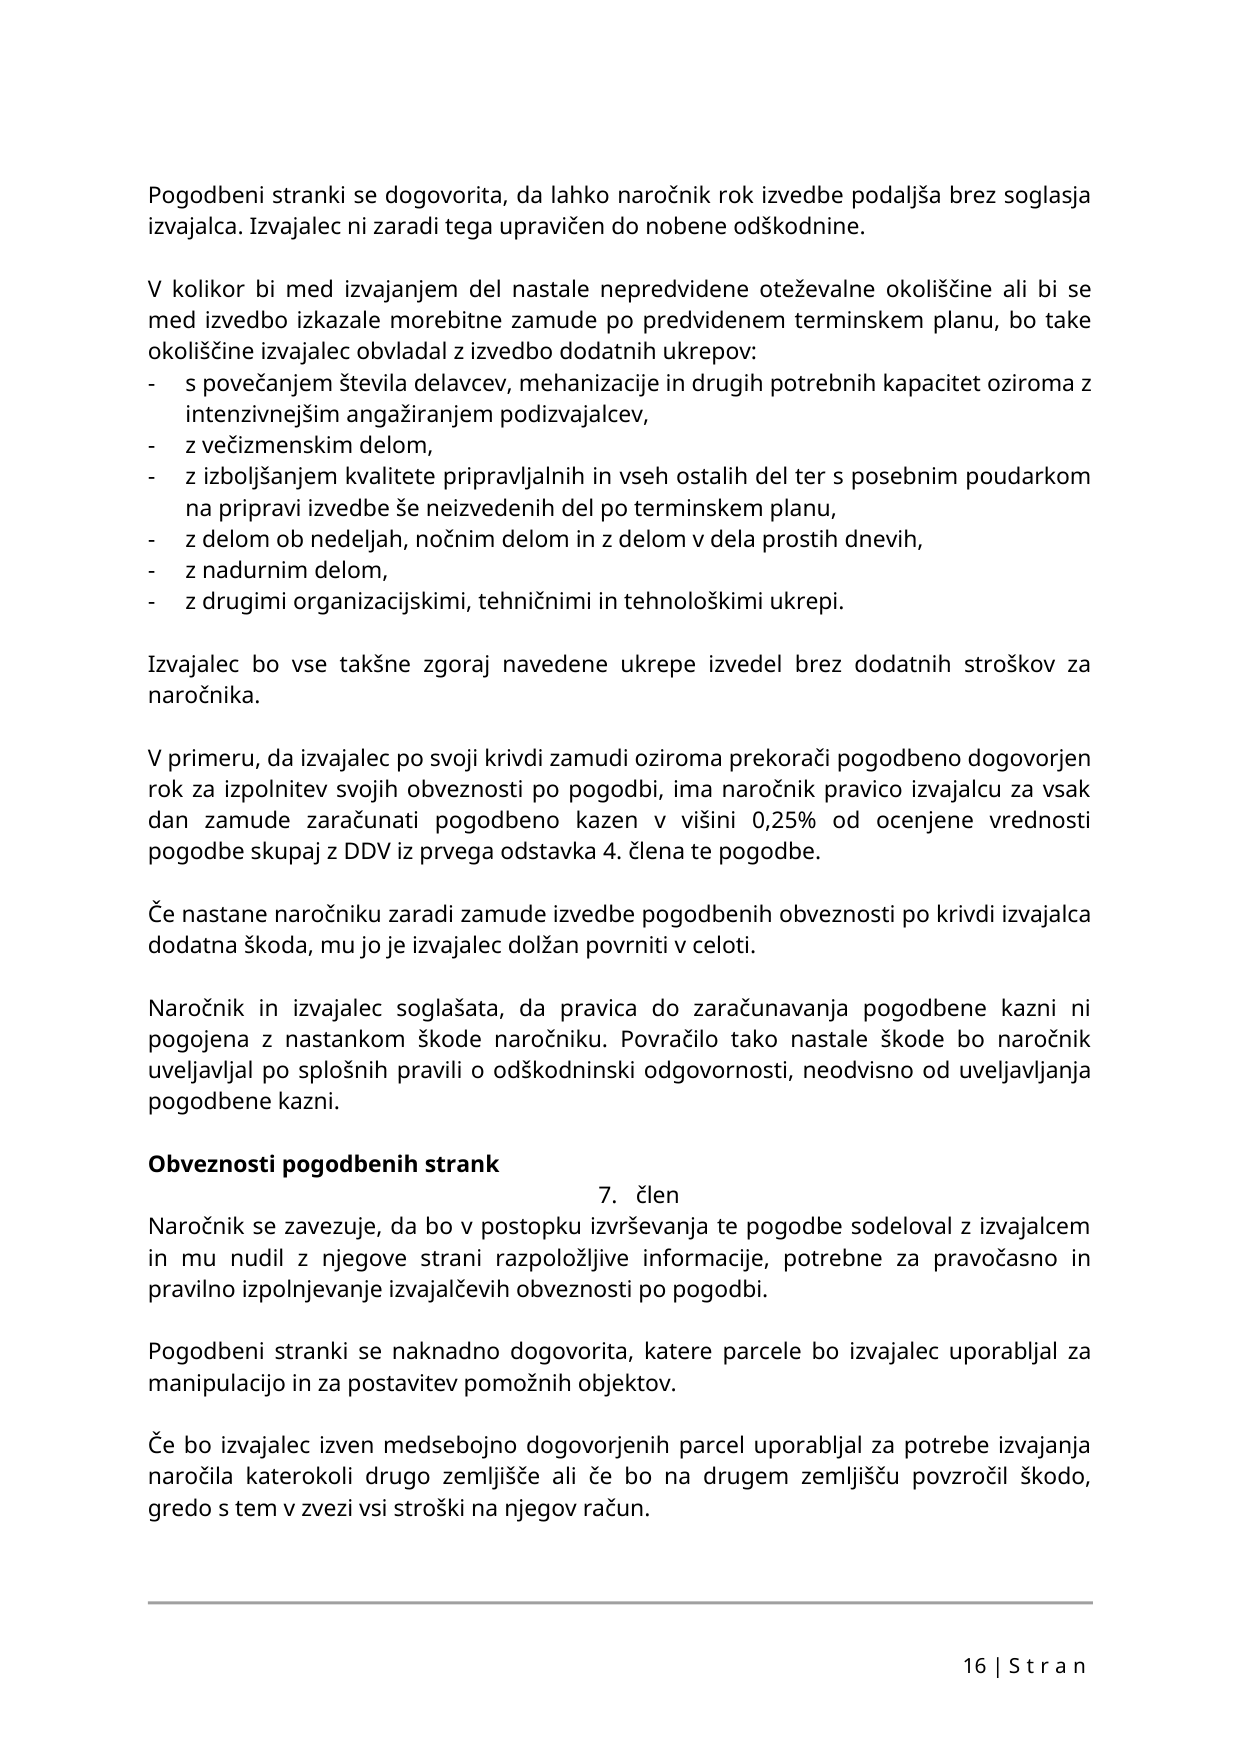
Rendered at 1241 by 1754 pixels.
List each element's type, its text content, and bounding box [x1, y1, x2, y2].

text člen [185, 1179, 1092, 1210]
text Pogodbeni stranki se dogovorita, da lahko naročnik rok izvedbe podaljša brez soglasja izvajalca. Izvajalec ni zaradi tega upravičen do nobene odškodnine. [148, 179, 1092, 241]
text V kolikor bi med izvajanjem del nastale nepredvidene oteževalne okoliščine ali bi se med izvedbo izkazale morebitne zamude po predvidenem terminskem planu, bo take okoliščine izvajalec obvladal z izvedbo dodatnih ukrepov: [148, 273, 1092, 366]
list s povečanjem števila delavcev, mehanizacije in drugih potrebnih kapacitet oziroma z intenzivnejšim angažiranjem podizvajalcev, [148, 366, 1092, 429]
text V primeru, da izvajalec po svoji krivdi zamudi oziroma prekorači pogodbeno dogovorjen rok za izpolnitev svojih obveznosti po pogodbi, ima naročnik pravico izvajalcu za vsak dan zamude zaračunati pogodbeno kazen v višini 0,25% od ocenjene vrednosti pogodbe skupaj z DDV iz prvega odstavka 4. člena te pogodbe. [148, 741, 1092, 866]
list z izboljšanjem kvalitete pripravljalnih in vseh ostalih del ter s posebnim poudarkom na pripravi izvedbe še neizvedenih del po terminskem planu, [148, 460, 1092, 523]
text Če bo izvajalec izven medsebojno dogovorjenih parcel uporabljal za potrebe izvajanja naročila katerokoli drugo zemljišče ali če bo na drugem zemljišču povzročil škodo, gredo s tem v zvezi vsi stroški na njegov račun. [148, 1429, 1092, 1523]
list z drugimi organizacijskimi, tehničnimi in tehnološkimi ukrepi. [148, 585, 1092, 616]
text Izvajalec bo vse takšne zgoraj navedene ukrepe izvedel brez dodatnih stroškov za naročnika. [148, 648, 1092, 710]
text Naročnik in izvajalec soglašata, da pravica do zaračunavanja pogodbene kazni ni pogojena z nastankom škode naročniku. Povračilo tako nastale škode bo naročnik uveljavljal po splošnih pravili o odškodninski odgovornosti, neodvisno od uveljavljanja pogodbene kazni. [148, 991, 1092, 1116]
text Pogodbeni stranki se naknadno dogovorita, katere parcele bo izvajalec uporabljal za manipulacijo in za postavitev pomožnih objektov. [148, 1335, 1092, 1398]
list z nadurnim delom, [148, 554, 1092, 585]
text Če nastane naročniku zaradi zamude izvedbe pogodbenih obveznosti po krivdi izvajalca dodatna škoda, mu jo je izvajalec dolžan povrniti v celoti. [148, 898, 1092, 960]
list z delom ob nedeljah, nočnim delom in z delom v dela prostih dnevih, [148, 523, 1092, 554]
list z večizmenskim delom, [148, 429, 1092, 460]
text Naročnik se zavezuje, da bo v postopku izvrševanja te pogodbe sodeloval z izvajalcem in mu nudil z njegove strani razpoložljive informacije, potrebne za pravočasno in pravilno izpolnjevanje izvajalčevih obveznosti po pogodbi. [148, 1210, 1092, 1304]
text Obveznosti pogodbenih strank [148, 1148, 1092, 1179]
